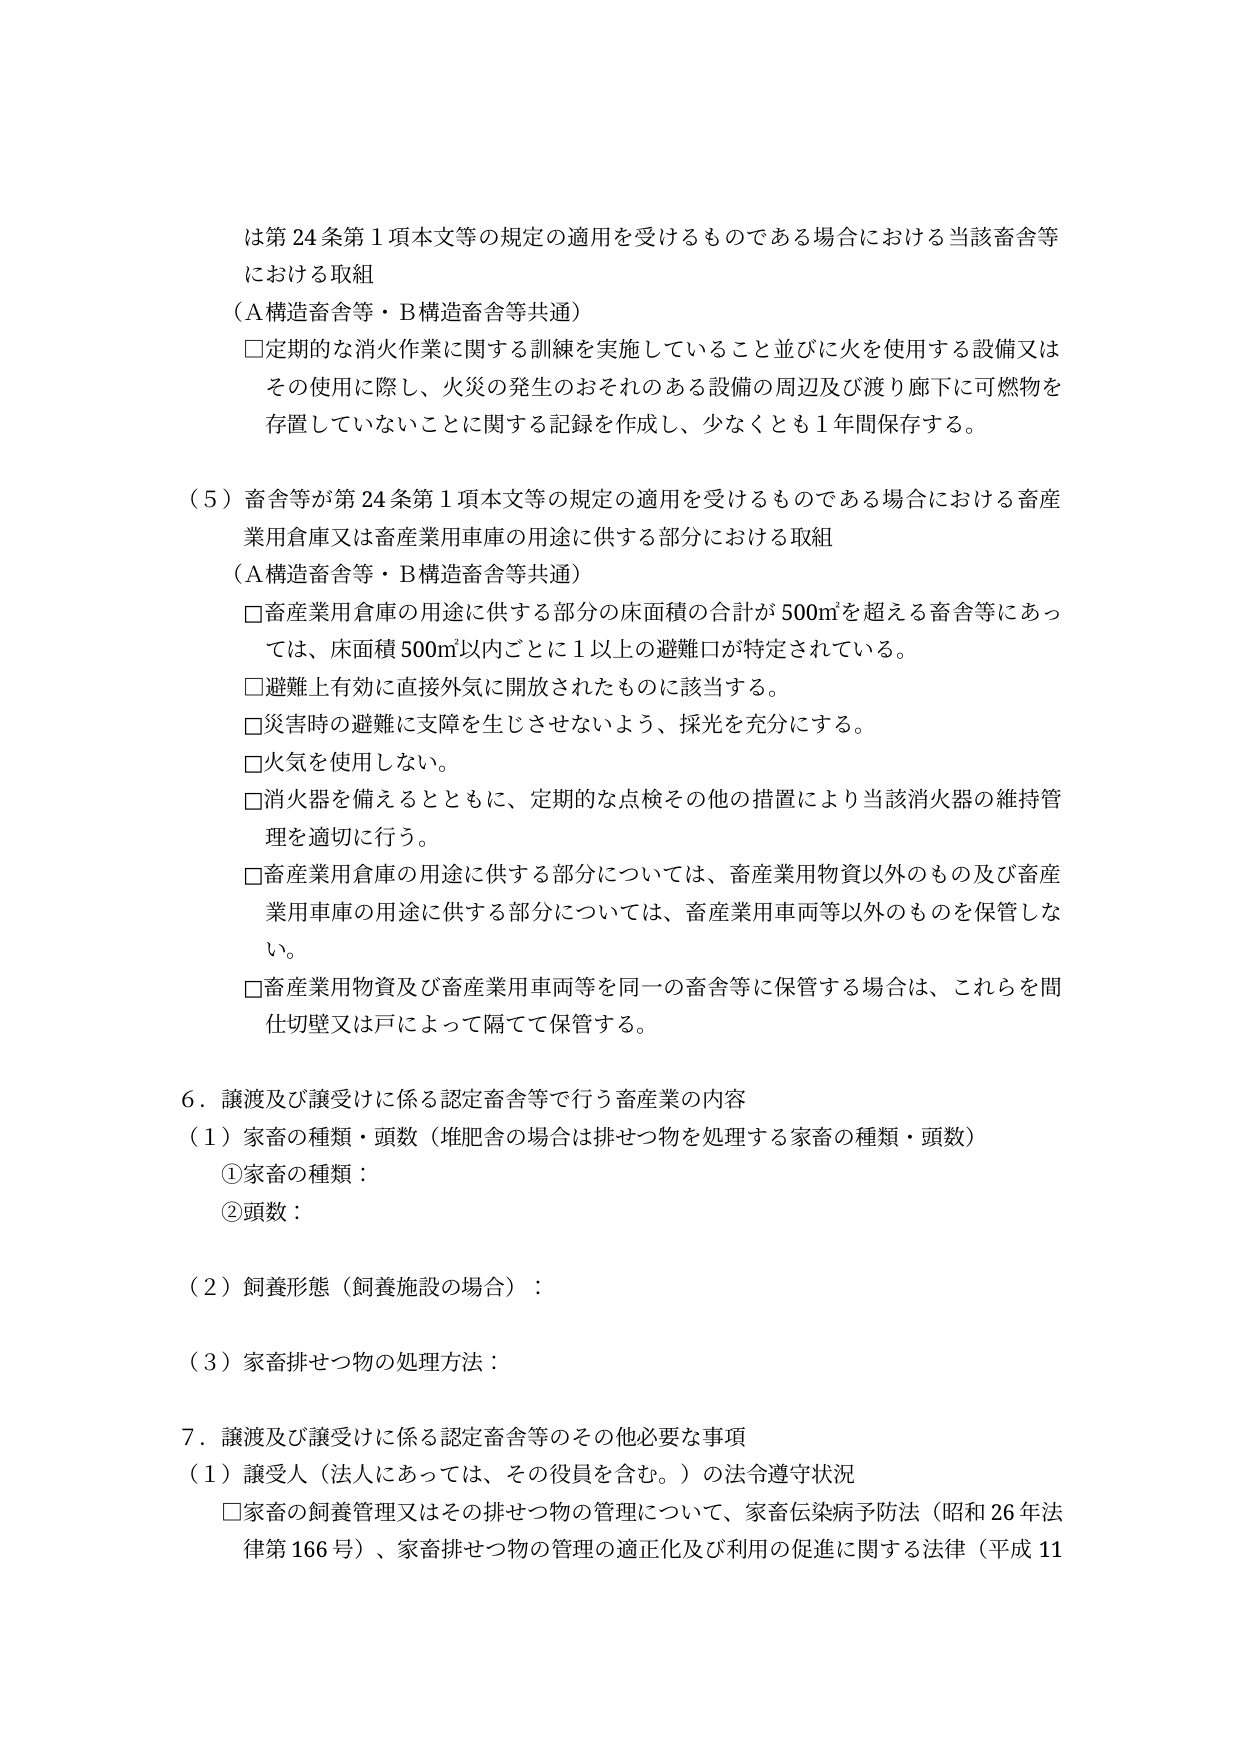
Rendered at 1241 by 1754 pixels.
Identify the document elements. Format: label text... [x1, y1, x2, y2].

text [177, 217, 1063, 292]
text ②頭数： [177, 1192, 1063, 1229]
text □避難上有効に直接外気に開放されたものに該当する。 [177, 667, 1063, 704]
text （１）譲受人（法人にあっては、その役員を含む。）の法令遵守状況 [177, 1454, 1063, 1492]
text □災害時の避難に支障を生じさせないよう、採光を充分にする。 [243, 704, 1063, 742]
text ①家畜の種類： [177, 1154, 1063, 1192]
text （２）飼養形態（飼養施設の場合）： [177, 1267, 1063, 1304]
text （Ａ構造畜舎等・Ｂ構造畜舎等共通） [177, 554, 1063, 592]
text （Ａ構造畜舎等・Ｂ構造畜舎等共通） [177, 292, 1063, 329]
text □畜産業用倉庫の用途に供する部分については、畜産業用物資以外のもの及び畜産業用車庫の用途に供する部分については、畜産業用車両等以外のものを保管しない。 [243, 854, 1063, 967]
text □畜産業用倉庫の用途に供する部分の床面積の合計が500㎡を超える畜舎等にあっては、床面積500㎡以内ごとに１以上の避難口が特定されている。 [243, 592, 1063, 667]
text （５）畜舎等が第24条第１項本文等の規定の適用を受けるものである場合における畜産業用倉庫又は畜産業用車庫の用途に供する部分における取組 [177, 479, 1063, 554]
text （３）家畜排せつ物の処理方法： [177, 1342, 1063, 1379]
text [177, 1492, 1063, 1567]
text □火気を使用しない。 [243, 742, 1063, 779]
text □定期的な消火作業に関する訓練を実施していること並びに火を使用する設備又はその使用に際し、火災の発生のおそれのある設備の周辺及び渡り廊下に可燃物を存置していないことに関する記録を作成し、少なくとも１年間保存する。 [177, 329, 1063, 442]
text □消火器を備えるとともに、定期的な点検その他の措置により当該消火器の維持管理を適切に行う。 [243, 779, 1063, 854]
text □畜産業用物資及び畜産業用車両等を同一の畜舎等に保管する場合は、これらを間仕切壁又は戸によって隔てて保管する。 [243, 967, 1063, 1042]
text ６．譲渡及び譲受けに係る認定畜舎等で行う畜産業の内容 [177, 1079, 1063, 1117]
text ７．譲渡及び譲受けに係る認定畜舎等のその他必要な事項 [177, 1417, 1063, 1454]
text （１）家畜の種類・頭数（堆肥舎の場合は排せつ物を処理する家畜の種類・頭数） [177, 1117, 1063, 1154]
